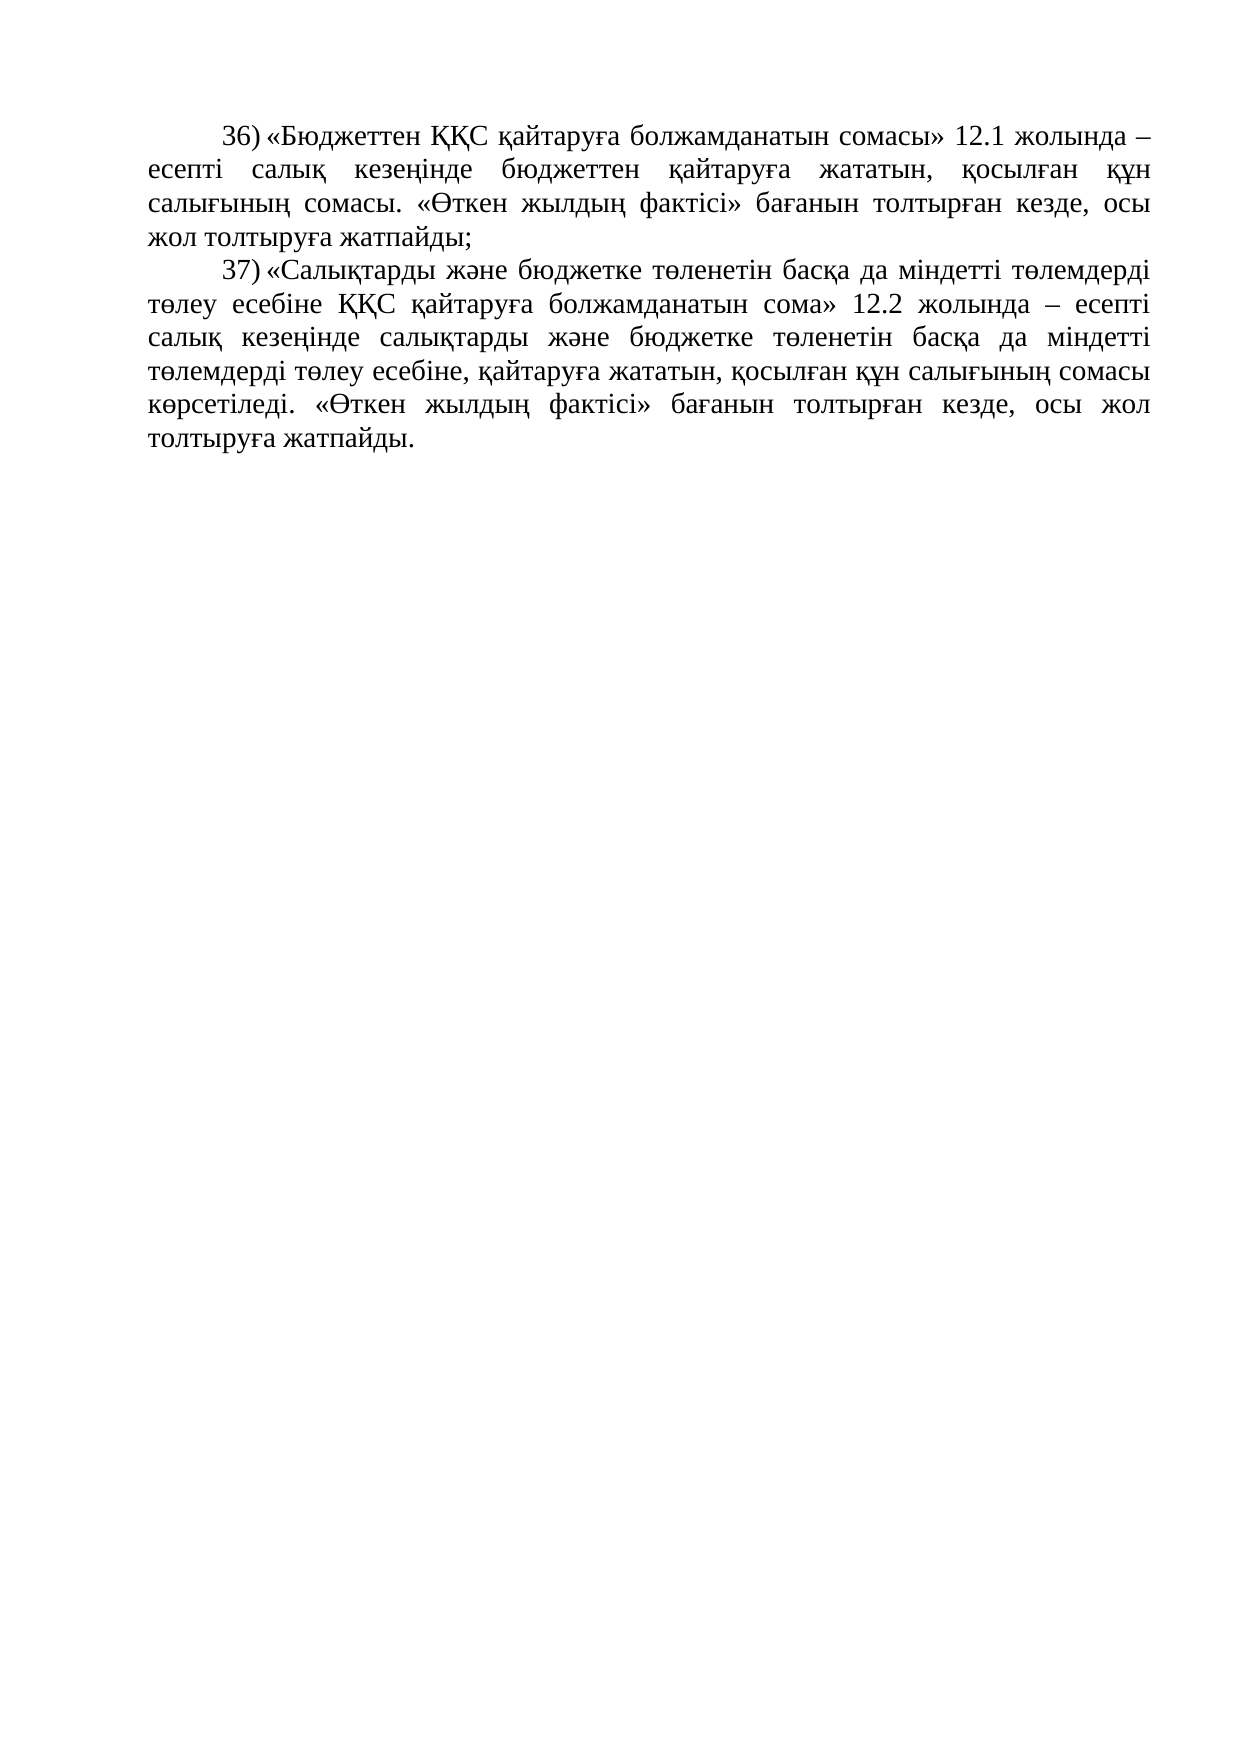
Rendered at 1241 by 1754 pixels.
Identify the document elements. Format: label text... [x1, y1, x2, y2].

list «Салықтарды және бюджетке төленетін басқа да міндетті төлемдерді төлеу есебіне ҚҚС қайтаруға болжамданатын сома» 12.2 жолында – есепті салық кезеңінде салықтарды және бюджетке төленетін басқа да міндетті төлемдерді төлеу есебіне, қайтаруға жататын, қосылған құн салығының сомасы көрсетіледі. «Өткен жылдың фактісі» бағанын толтырған кезде, осы жол толтыруға жатпайды. [148, 252, 1152, 453]
list «Бюджеттен ҚҚС қайтаруға болжамданатын сомасы» 12.1 жолында – есепті салық кезеңінде бюджеттен қайтаруға жататын, қосылған құн салығының сомасы. «Өткен жылдың фактісі» бағанын толтырған кезде, осы жол толтыруға жатпайды; [148, 118, 1152, 252]
